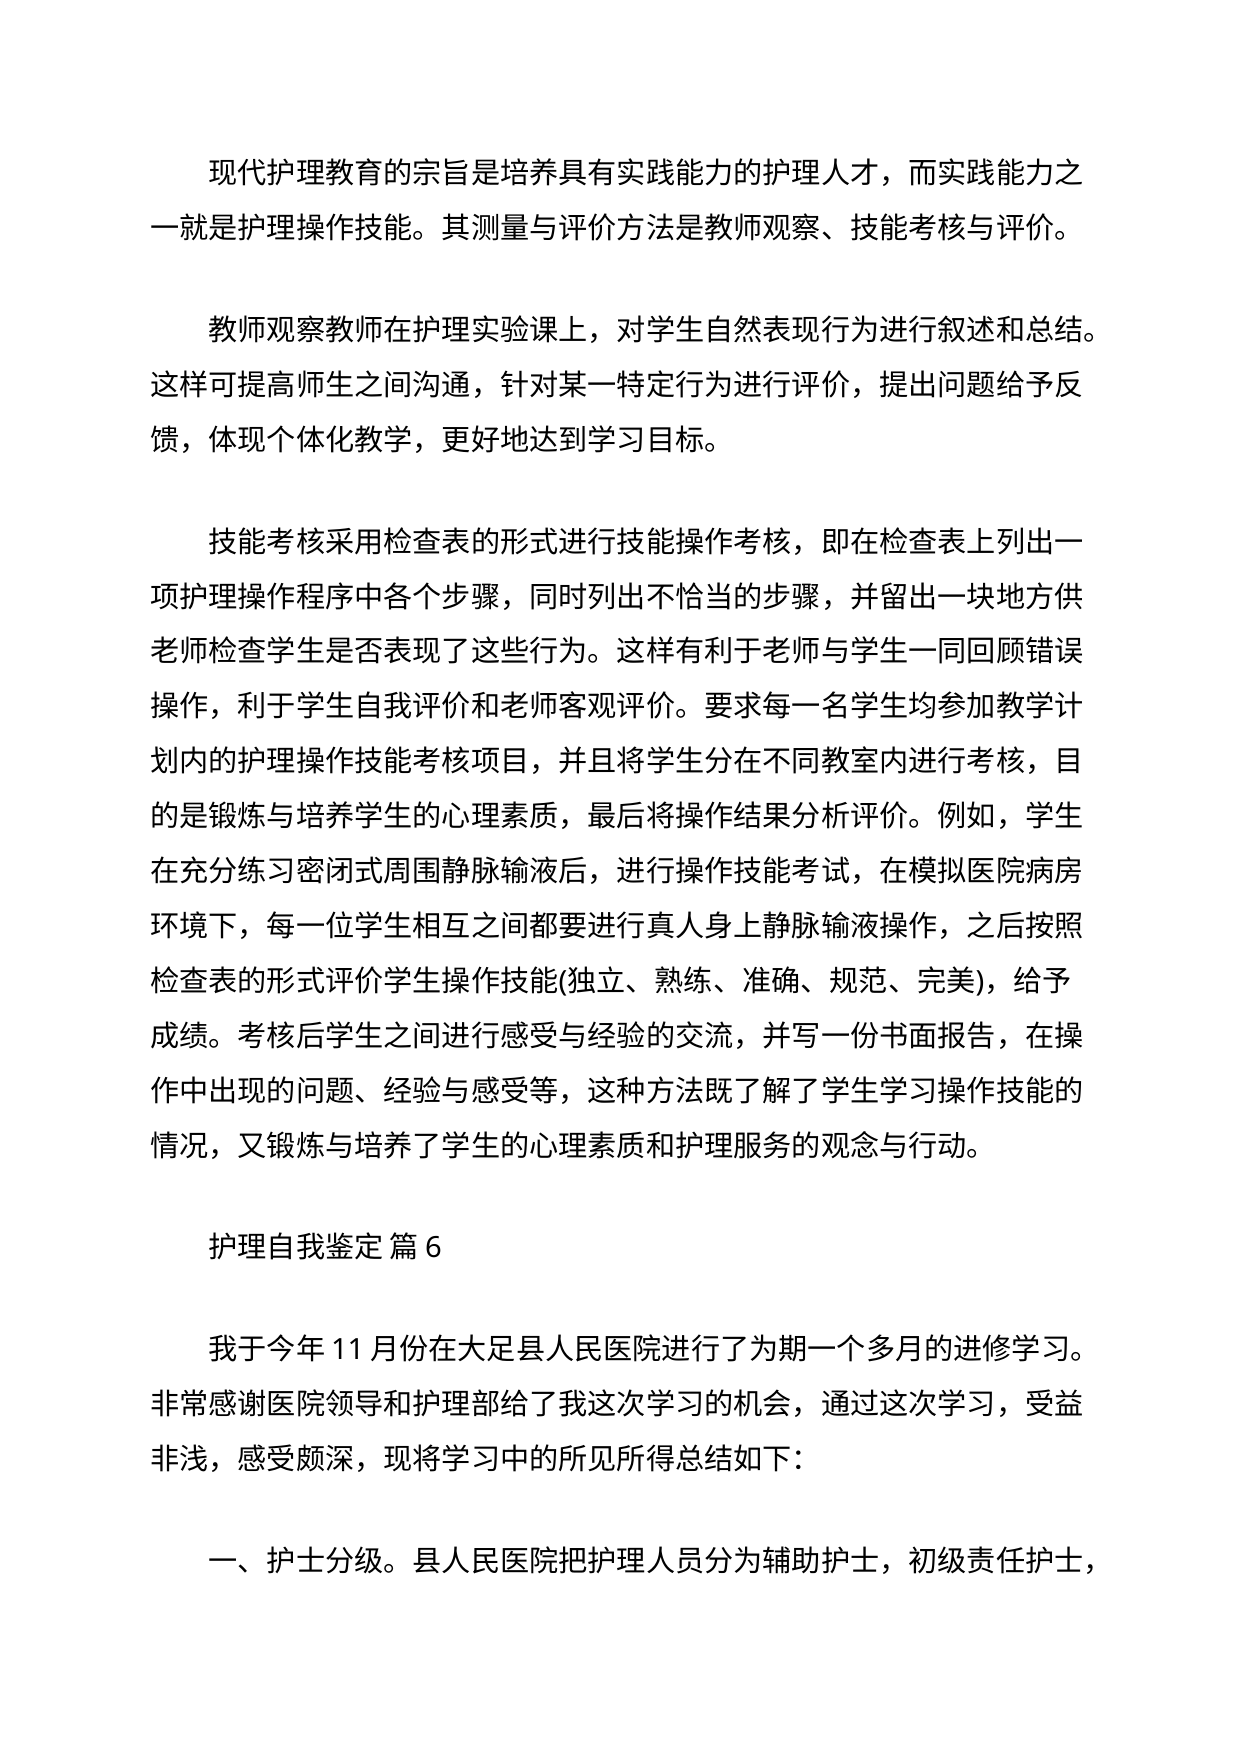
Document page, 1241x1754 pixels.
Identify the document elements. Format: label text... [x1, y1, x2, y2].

text 护理自我鉴定 篇6 [150, 1224, 1090, 1266]
text 我于今年11月份在大足县人民医院进行了为期一个多月的进修学习。非常感谢医院领导和护理部给了我这次学习的机会，通过这次学习，受益非浅，感受颇深，现将学习中的所见所得总结如下： [150, 1326, 1090, 1478]
text 现代护理教育的宗旨是培养具有实践能力的护理人才，而实践能力之一就是护理操作技能。其测量与评价方法是教师观察、技能考核与评价。 [150, 150, 1090, 247]
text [150, 1538, 1090, 1580]
text 技能考核采用检查表的形式进行技能操作考核，即在检查表上列出一项护理操作程序中各个步骤，同时列出不恰当的步骤，并留出一块地方供老师检查学生是否表现了这些行为。这样有利于老师与学生一同回顾错误操作，利于学生自我评价和老师客观评价。要求每一名学生均参加教学计划内的护理操作技能考核项目，并且将学生分在不同教室内进行考核，目的是锻炼与培养学生的心理素质，最后将操作结果分析评价。例如，学生在充分练习密闭式周围静脉输液后，进行操作技能考试，在模拟医院病房环境下，每一位学生相互之间都要进行真人身上静脉输液操作，之后按照检查表的形式评价学生操作技能(独立、熟练、准确、规范、完美)，给予成绩。考核后学生之间进行感受与经验的交流，并写一份书面报告，在操作中出现的问题、经验与感受等，这种方法既了解了学生学习操作技能的情况，又锻炼与培养了学生的心理素质和护理服务的观念与行动。 [150, 518, 1090, 1164]
text 教师观察教师在护理实验课上，对学生自然表现行为进行叙述和总结。这样可提高师生之间沟通，针对某一特定行为进行评价，提出问题给予反馈，体现个体化教学，更好地达到学习目标。 [150, 307, 1090, 459]
